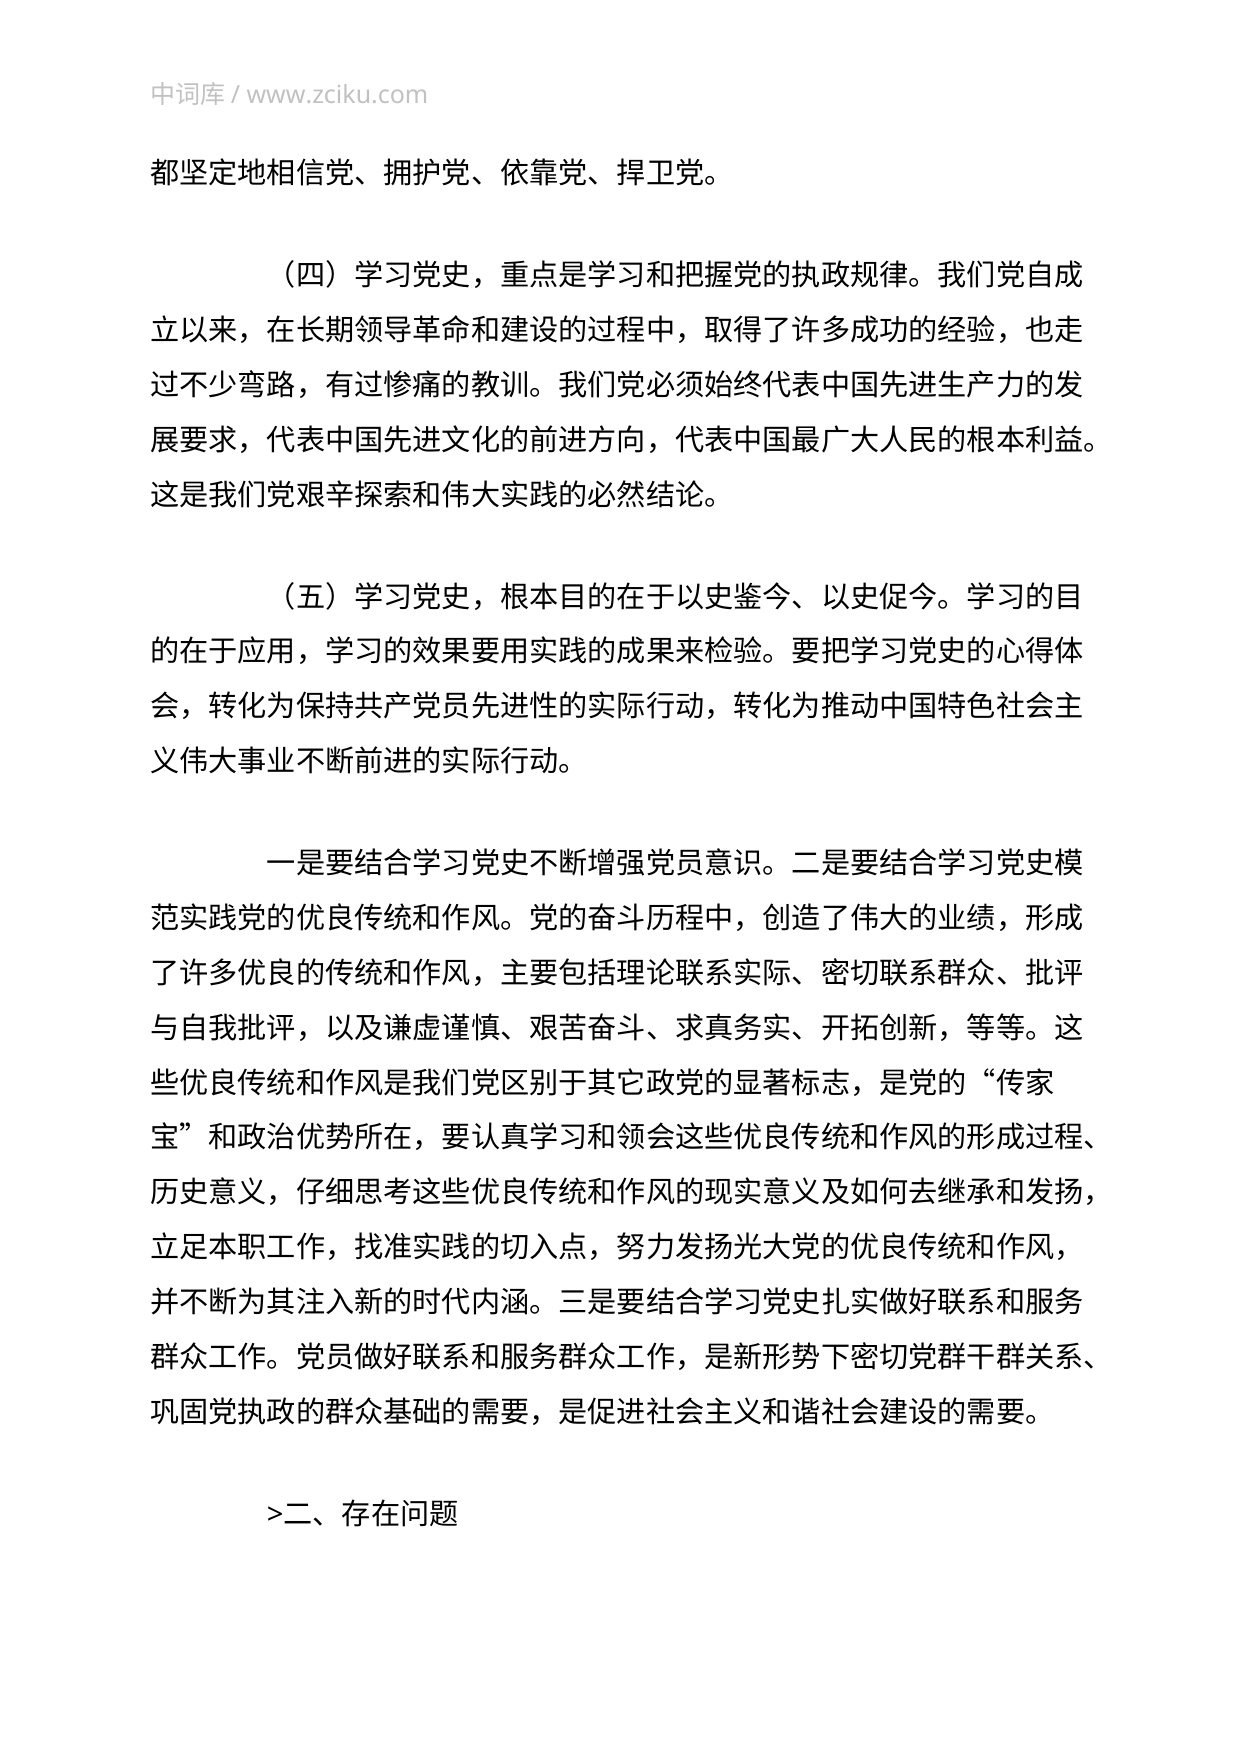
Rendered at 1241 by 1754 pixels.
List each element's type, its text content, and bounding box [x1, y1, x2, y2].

text （五）学习党史，根本目的在于以史鉴今、以史促今。学习的目的在于应用，学习的效果要用实践的成果来检验。要把学习党史的心得体会，转化为保持共产党员先进性的实际行动，转化为推动中国特色社会主义伟大事业不断前进的实际行动。 [150, 573, 1090, 780]
text 一是要结合学习党史不断增强党员意识。二是要结合学习党史模范实践党的优良传统和作风。党的奋斗历程中，创造了伟大的业绩，形成了许多优良的传统和作风，主要包括理论联系实际、密切联系群众、批评与自我批评，以及谦虚谨慎、艰苦奋斗、求真务实、开拓创新，等等。这些优良传统和作风是我们党区别于其它政党的显著标志，是党的“传家宝”和政治优势所在，要认真学习和领会这些优良传统和作风的形成过程、历史意义，仔细思考这些优良传统和作风的现实意义及如何去继承和发扬，立足本职工作，找准实践的切入点，努力发扬光大党的优良传统和作风，并不断为其注入新的时代内涵。三是要结合学习党史扎实做好联系和服务群众工作。党员做好联系和服务群众工作，是新形势下密切党群干群关系、巩固党执政的群众基础的需要，是促进社会主义和谐社会建设的需要。 [150, 839, 1090, 1431]
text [150, 150, 1090, 192]
text （四）学习党史，重点是学习和把握党的执政规律。我们党自成立以来，在长期领导革命和建设的过程中，取得了许多成功的经验，也走过不少弯路，有过惨痛的教训。我们党必须始终代表中国先进生产力的发展要求，代表中国先进文化的前进方向，代表中国最广大人民的根本利益。这是我们党艰辛探索和伟大实践的必然结论。 [150, 252, 1090, 514]
text >二、存在问题 [150, 1490, 1090, 1533]
